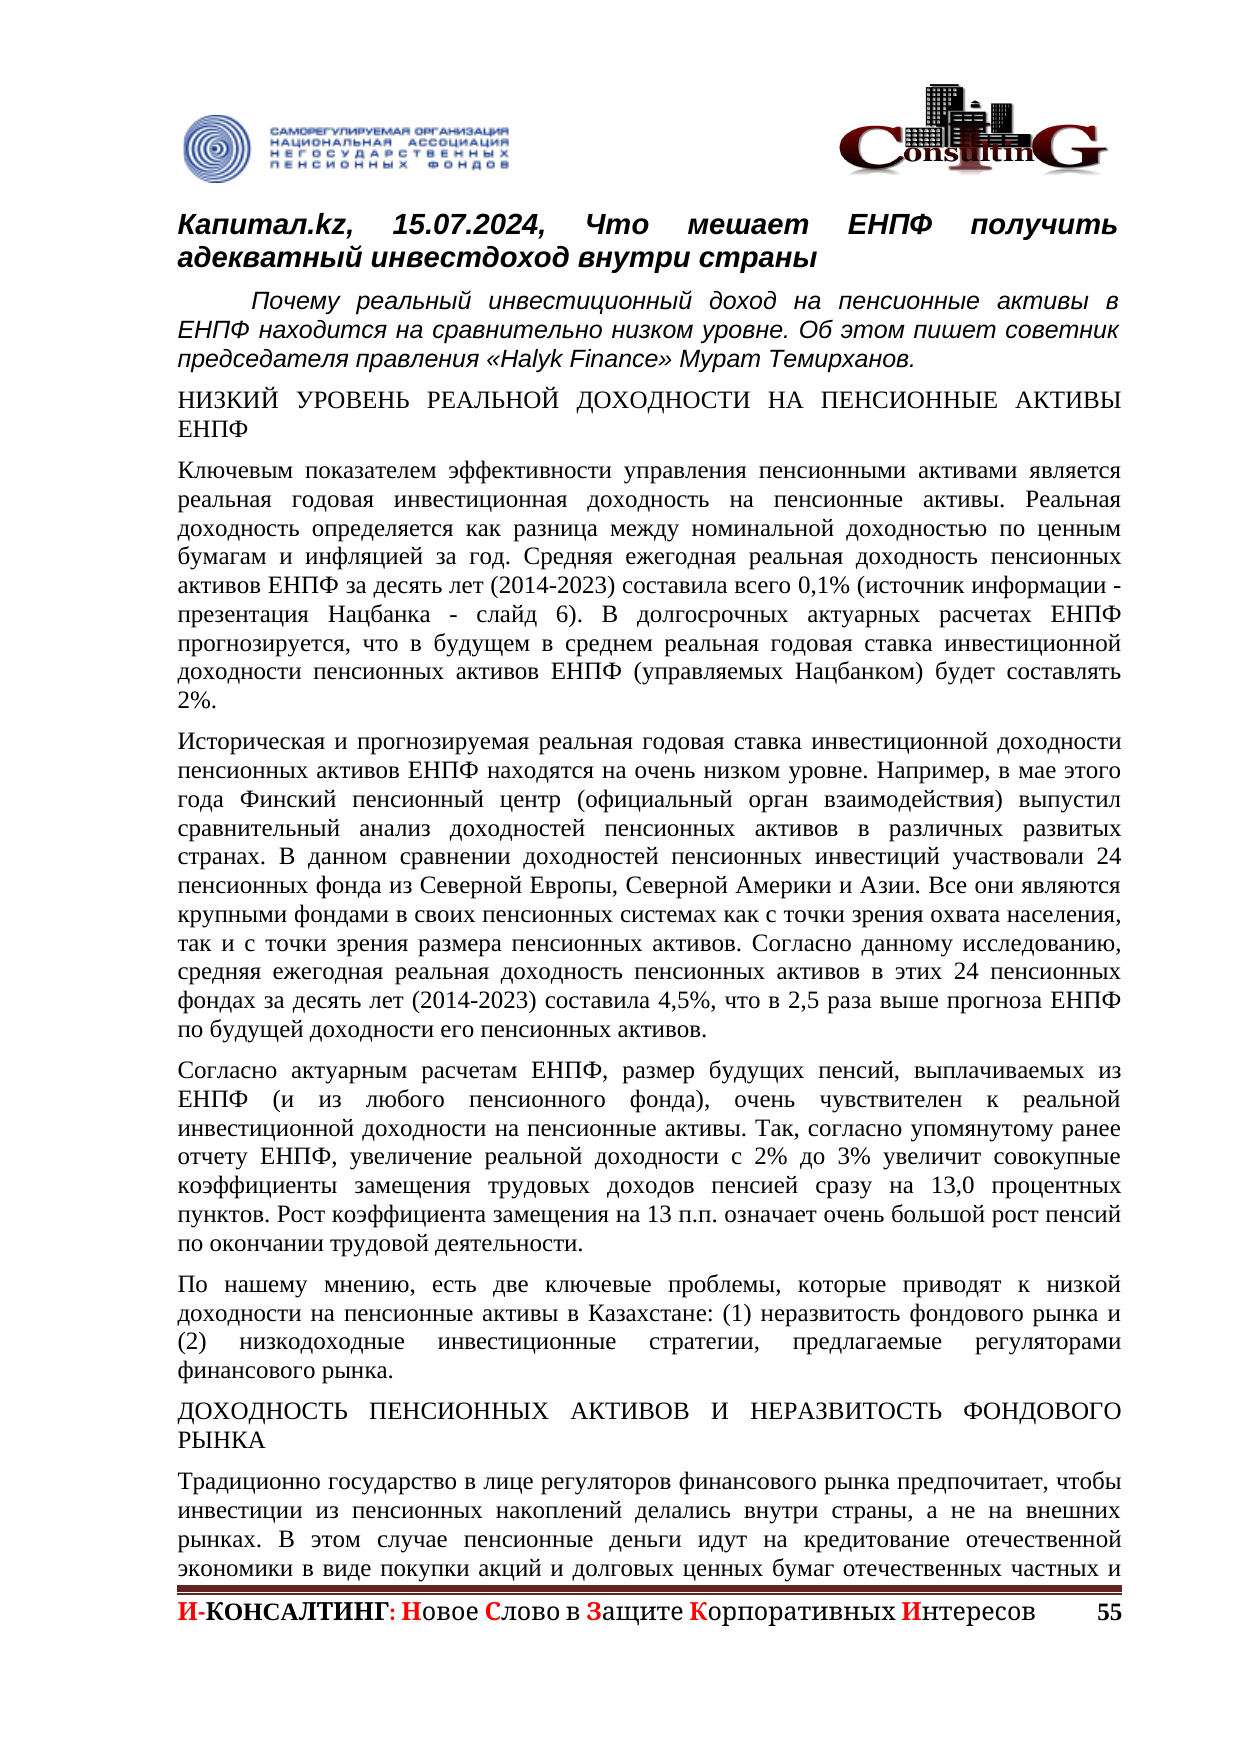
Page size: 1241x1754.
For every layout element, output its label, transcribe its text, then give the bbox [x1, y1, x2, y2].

picture [822, 73, 1123, 183]
picture [183, 115, 509, 183]
text Согласно актуарным расчетам ЕНПФ, размер будущих пенсий, выплачиваемых из ЕНПФ (и из любого пенсионного фонда), очень чувствителен к реальной инвестиционной доходности на пенсионные активы. Так, согласно упомянутому ранее отчету ЕНПФ, увеличение реальной доходности с 2% до 3% увеличит совокупные коэффициенты замещения трудовых доходов пенсией сразу на 13,0 процентных пунктов. Рост коэффициента замещения на 13 п.п. означает очень большой рост пенсий по окончании трудовой деятельности. [177, 1055, 1122, 1256]
text Ключевым показателем эффективности управления пенсионными активами является реальная годовая инвестиционная доходность на пенсионные активы. Реальная доходность определяется как разница между номинальной доходностью по ценным бумагам и инфляцией за год. Средняя ежегодная реальная доходность пенсионных активов ЕНПФ за десять лет (2014-2023) составила всего 0,1% (источник информации - презентация Нацбанка - слайд 6). В долгосрочных актуарных расчетах ЕНПФ прогнозируется, что в будущем в среднем реальная годовая ставка инвестиционной доходности пенсионных активов ЕНПФ (управляемых Нацбанком) будет составлять 2%. [177, 455, 1122, 714]
subtitle Капитал.kz, 15.07.2024, Что мешает ЕНПФ получить адекватный инвестдоход внутри страны [177, 207, 1122, 274]
subtitle Почему реальный инвестиционный доход на пенсионные активы в ЕНПФ находится на сравнительно низком уровне. Об этом пишет советник председателя правления «Halyk Finance» Мурат Темирханов. [177, 286, 1122, 373]
text НИЗКИЙ УРОВЕНЬ РЕАЛЬНОЙ ДОХОДНОСТИ НА ПЕНСИОННЫЕ АКТИВЫ ЕНПФ [177, 385, 1122, 443]
text Историческая и прогнозируемая реальная годовая ставка инвестиционной доходности пенсионных активов ЕНПФ находятся на очень низком уровне. Например, в мае этого года Финский пенсионный центр (официальный орган взаимодействия) выпустил сравнительный анализ доходностей пенсионных активов в различных развитых странах. В данном сравнении доходностей пенсионных инвестиций участвовали 24 пенсионных фонда из Северной Европы, Северной Америки и Азии. Все они являются крупными фондами в своих пенсионных системах как с точки зрения охвата населения, так и с точки зрения размера пенсионных активов. Согласно данному исследованию, средняя ежегодная реальная доходность пенсионных активов в этих 24 пенсионных фондах за десять лет (2014-2023) составила 4,5%, что в 2,5 раза выше прогноза ЕНПФ по будущей доходности его пенсионных активов. [177, 726, 1122, 1043]
text ДОХОДНОСТЬ ПЕНСИОННЫХ АКТИВОВ И НЕРАЗВИТОСТЬ ФОНДОВОГО РЫНКА [177, 1396, 1122, 1454]
text По нашему мнению, есть две ключевые проблемы, которые приводят к низкой доходности на пенсионные активы в Казахстане: (1) неразвитость фондового рынка и (2) низкодоходные инвестиционные стратегии, предлагаемые регуляторами финансового рынка. [177, 1269, 1122, 1384]
